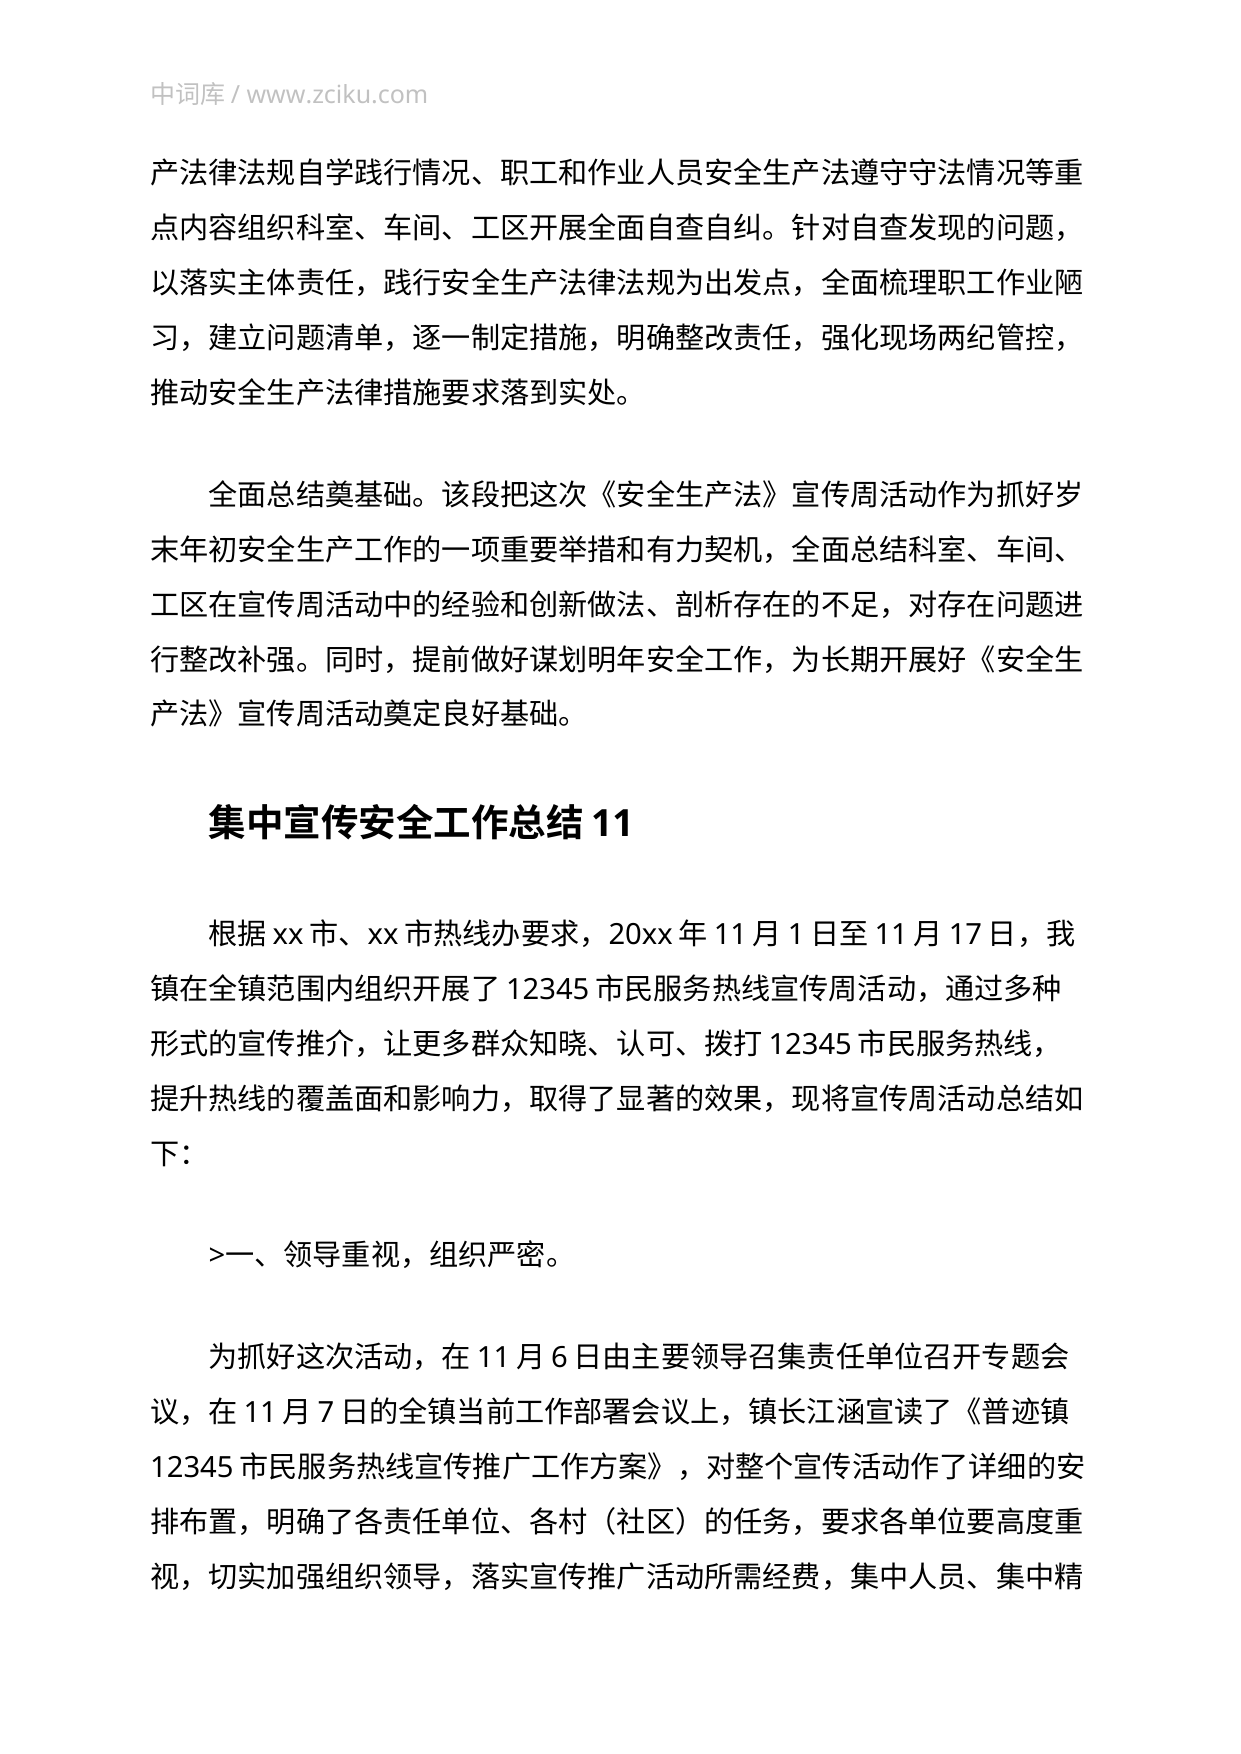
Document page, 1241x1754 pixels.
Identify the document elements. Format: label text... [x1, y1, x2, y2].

text 全面总结奠基础。该段把这次《安全生产法》宣传周活动作为抓好岁末年初安全生产工作的一项重要举措和有力契机，全面总结科室、车间、工区在宣传周活动中的经验和创新做法、剖析存在的不足，对存在问题进行整改补强。同时，提前做好谋划明年安全工作，为长期开展好《安全生产法》宣传周活动奠定良好基础。 [150, 471, 1090, 733]
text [150, 1334, 1090, 1596]
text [150, 150, 1090, 412]
text 根据xx市、xx市热线办要求，20xx年11月1日至11月17日，我镇在全镇范围内组织开展了12345市民服务热线宣传周活动，通过多种形式的宣传推介，让更多群众知晓、认可、拨打12345市民服务热线，提升热线的覆盖面和影响力，取得了显著的效果，现将宣传周活动总结如下： [150, 910, 1090, 1172]
text >一、领导重视，组织严密。 [150, 1232, 1090, 1274]
text 集中宣传安全工作总结11 [150, 793, 1090, 847]
